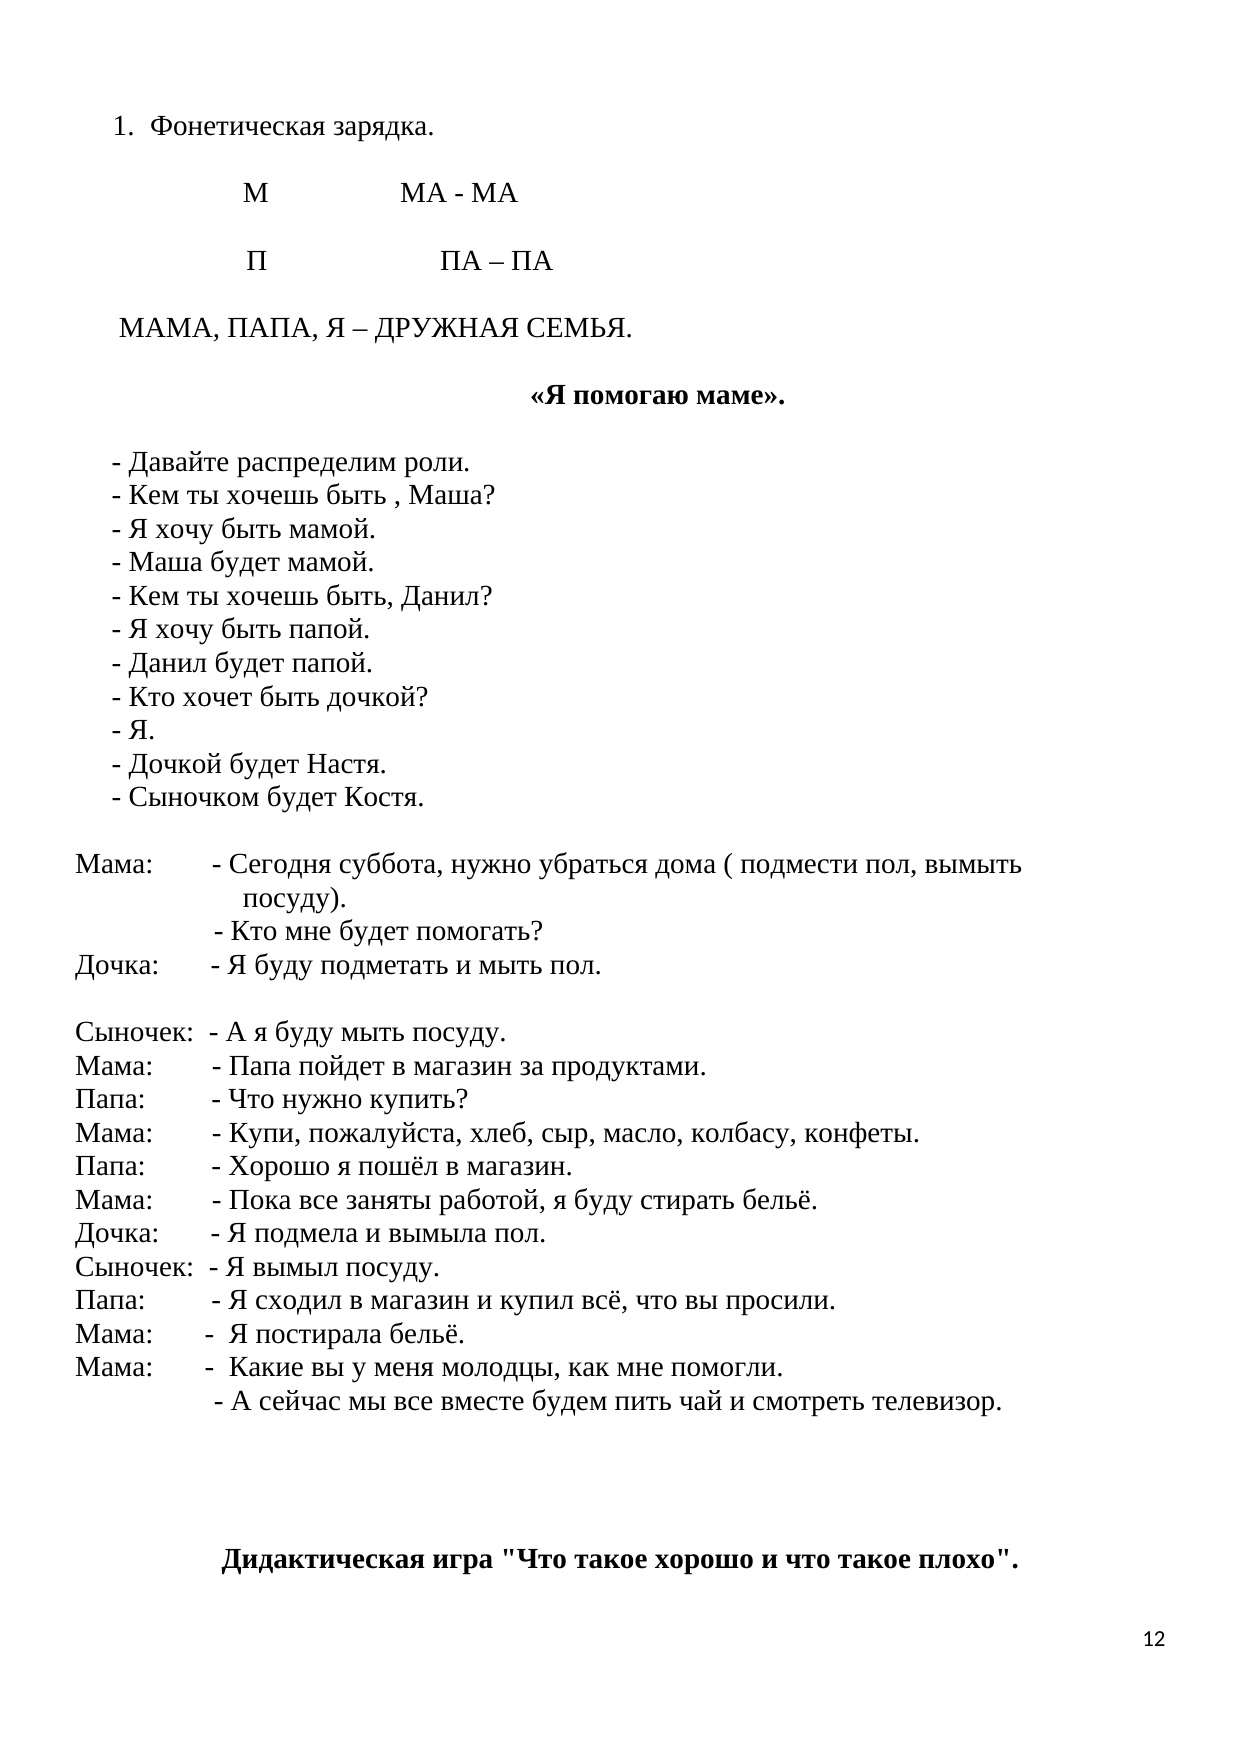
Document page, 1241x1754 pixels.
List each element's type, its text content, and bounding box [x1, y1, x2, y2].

text «Я помогаю маме». [150, 377, 1165, 410]
text - Сыночком будет Костя. [75, 779, 1165, 813]
text - Давайте распределим роли. [75, 444, 1165, 477]
text Сыночек: - А я буду мыть посуду. [75, 1014, 1165, 1048]
text Дидактическая игра "Что такое хорошо и что такое плохо". [75, 1541, 1165, 1574]
text Дочка: - Я подмела и вымыла пол. [75, 1215, 1165, 1249]
text - Данил будет папой. [75, 645, 1165, 679]
text - Кем ты хочешь быть, Данил? [75, 578, 1165, 612]
text Папа: - Что нужно купить? [75, 1081, 1165, 1115]
text - Я хочу быть папой. [75, 612, 1165, 645]
list Фонетическая зарядка. [112, 108, 1165, 142]
text МАМА, ПАПА, Я – ДРУЖНАЯ СЕМЬЯ. [75, 310, 1165, 343]
text Мама: - Купи, пожалуйста, хлеб, сыр, масло, колбасу, конфеты. [75, 1115, 1165, 1148]
text П ПА – ПА [75, 243, 1165, 276]
text - Кем ты хочешь быть , Маша? [75, 477, 1165, 511]
text Мама: - Пока все заняты работой, я буду стирать бельё. [75, 1182, 1165, 1215]
text Мама: - Папа пойдет в магазин за продуктами. [75, 1048, 1165, 1081]
text - Маша будет мамой. [75, 544, 1165, 578]
text посуду). [75, 880, 1165, 913]
text - Кто хочет быть дочкой? [75, 679, 1165, 712]
text Дочка: - Я буду подметать и мыть пол. [75, 947, 1165, 981]
text Мама: - Сегодня суббота, нужно убраться дома ( подмести пол, вымыть [75, 846, 1165, 880]
text - А сейчас мы все вместе будем пить чай и смотреть телевизор. [75, 1383, 1165, 1417]
text Мама: - Какие вы у меня молодцы, как мне помогли. [75, 1349, 1165, 1383]
text Сыночек: - Я вымыл посуду. [75, 1249, 1165, 1282]
text Папа: - Я сходил в магазин и купил всё, что вы просили. [75, 1282, 1165, 1316]
text Папа: - Хорошо я пошёл в магазин. [75, 1148, 1165, 1182]
text - Я. [75, 712, 1165, 746]
text - Кто мне будет помогать? [75, 913, 1165, 947]
text - Я хочу быть мамой. [75, 511, 1165, 544]
text - Дочкой будет Настя. [75, 746, 1165, 779]
text М МА - МА [75, 176, 1165, 209]
text Мама: - Я постирала бельё. [75, 1316, 1165, 1349]
